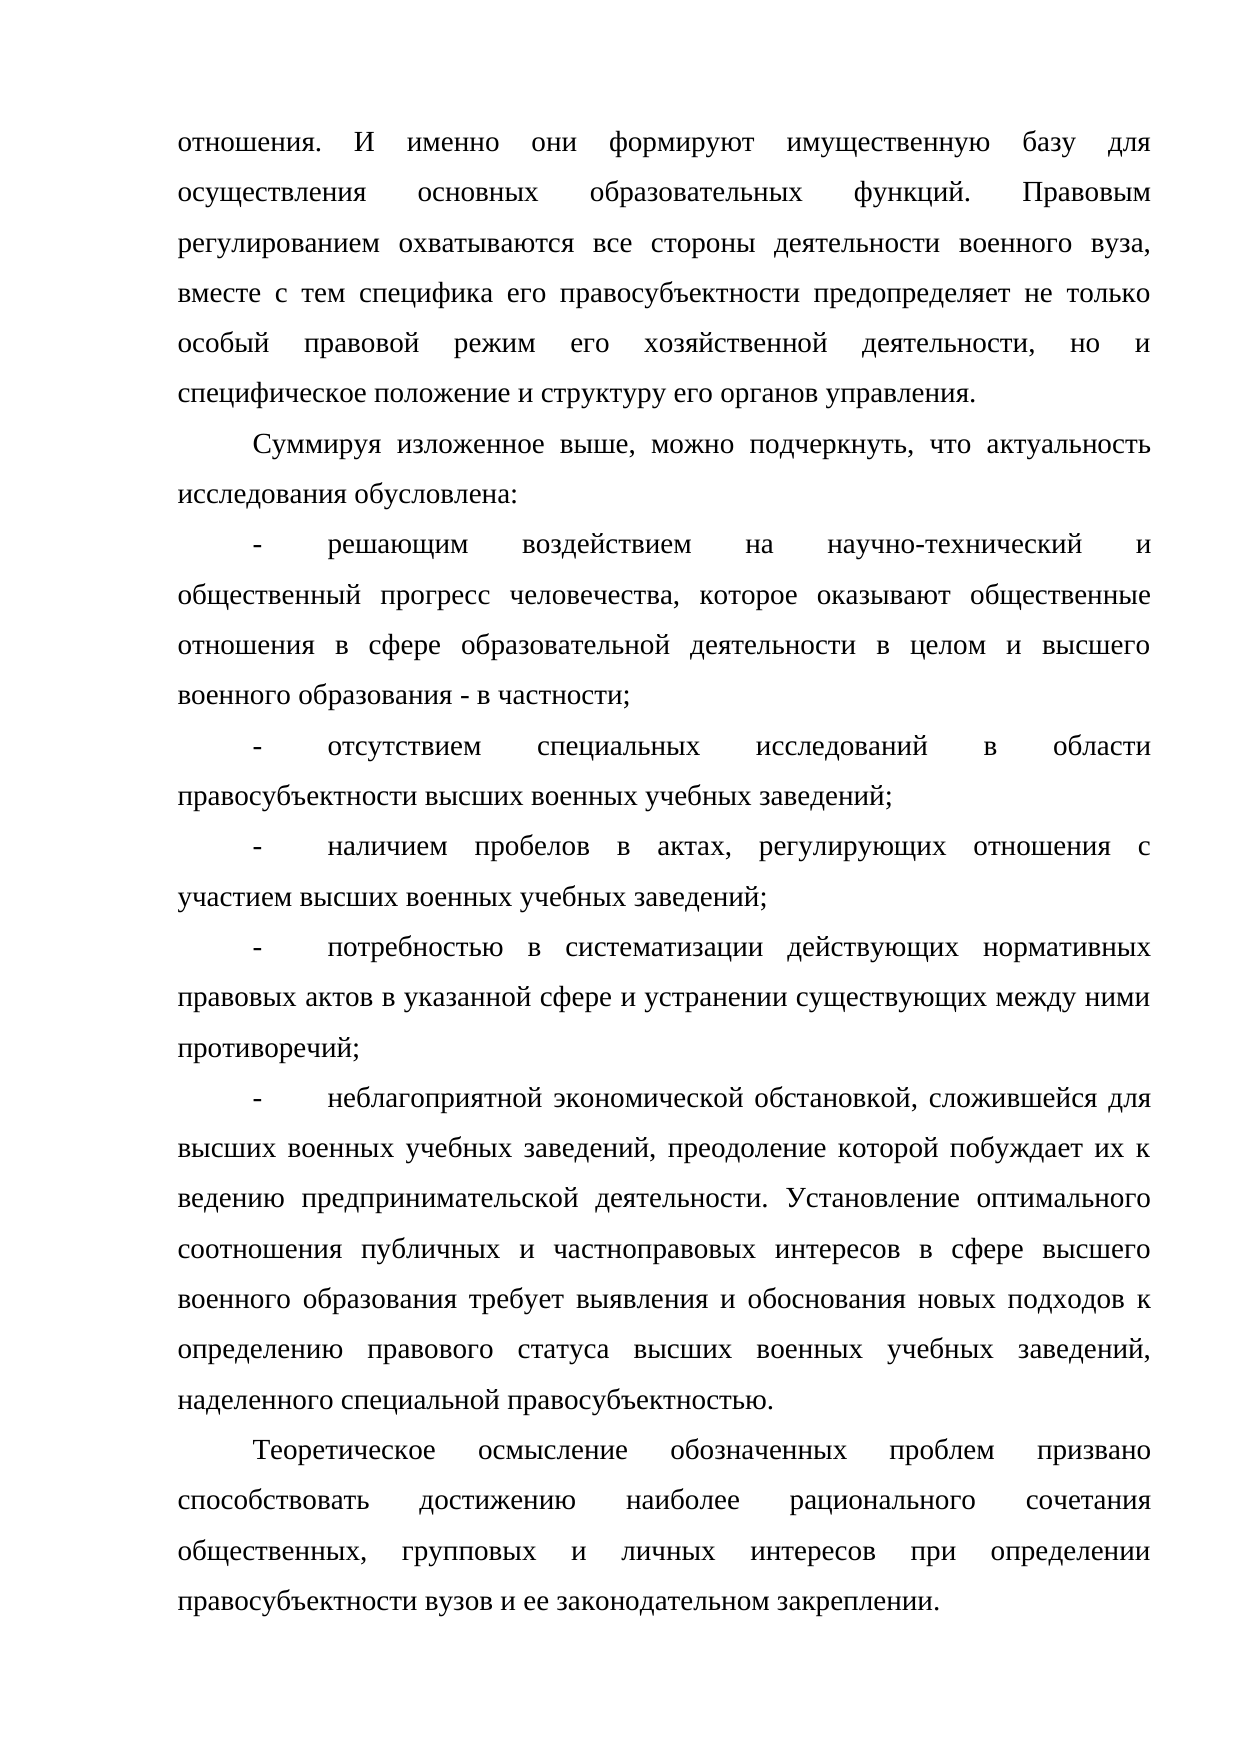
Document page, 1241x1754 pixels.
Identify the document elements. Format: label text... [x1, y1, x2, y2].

list отсутствием специальных исследований в области правосубъектности высших военных учебных заведений; [177, 728, 1152, 812]
list наличием пробелов в актах, регулирующих отношения с участием высших военных учебных заведений; [177, 828, 1152, 912]
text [177, 124, 1152, 409]
list потребностью в систематизации действующих нормативных правовых актов в указанной сфере и устранении существующих между ними противоречий; [177, 929, 1152, 1063]
list решающим воздействием на научно-технический и общественный прогресс человечества, которое оказывают общественные отношения в сфере образовательной деятельности в целом и высшего военного образования - в частности; [177, 527, 1152, 711]
text Суммируя изложенное выше, можно подчеркнуть, что актуальность исследования обусловлена: [177, 426, 1152, 510]
list неблагоприятной экономической обстановкой, сложившейся для высших военных учебных заведений, преодоление которой побуждает их к ведению предпринимательской деятельности. Установление оптимального соотношения публичных и частноправовых интересов в сфере высшего военного образования требует выявления и обоснования новых подходов к определению правового статуса высших военных учебных заведений, наделенного специальной правосубъектностью. [177, 1080, 1152, 1415]
text Теоретическое осмысление обозначенных проблем призвано способствовать достижению наиболее рационального сочетания общественных, групповых и личных интересов при определении правосубъектности вузов и ее законодательном закреплении. [177, 1432, 1152, 1617]
